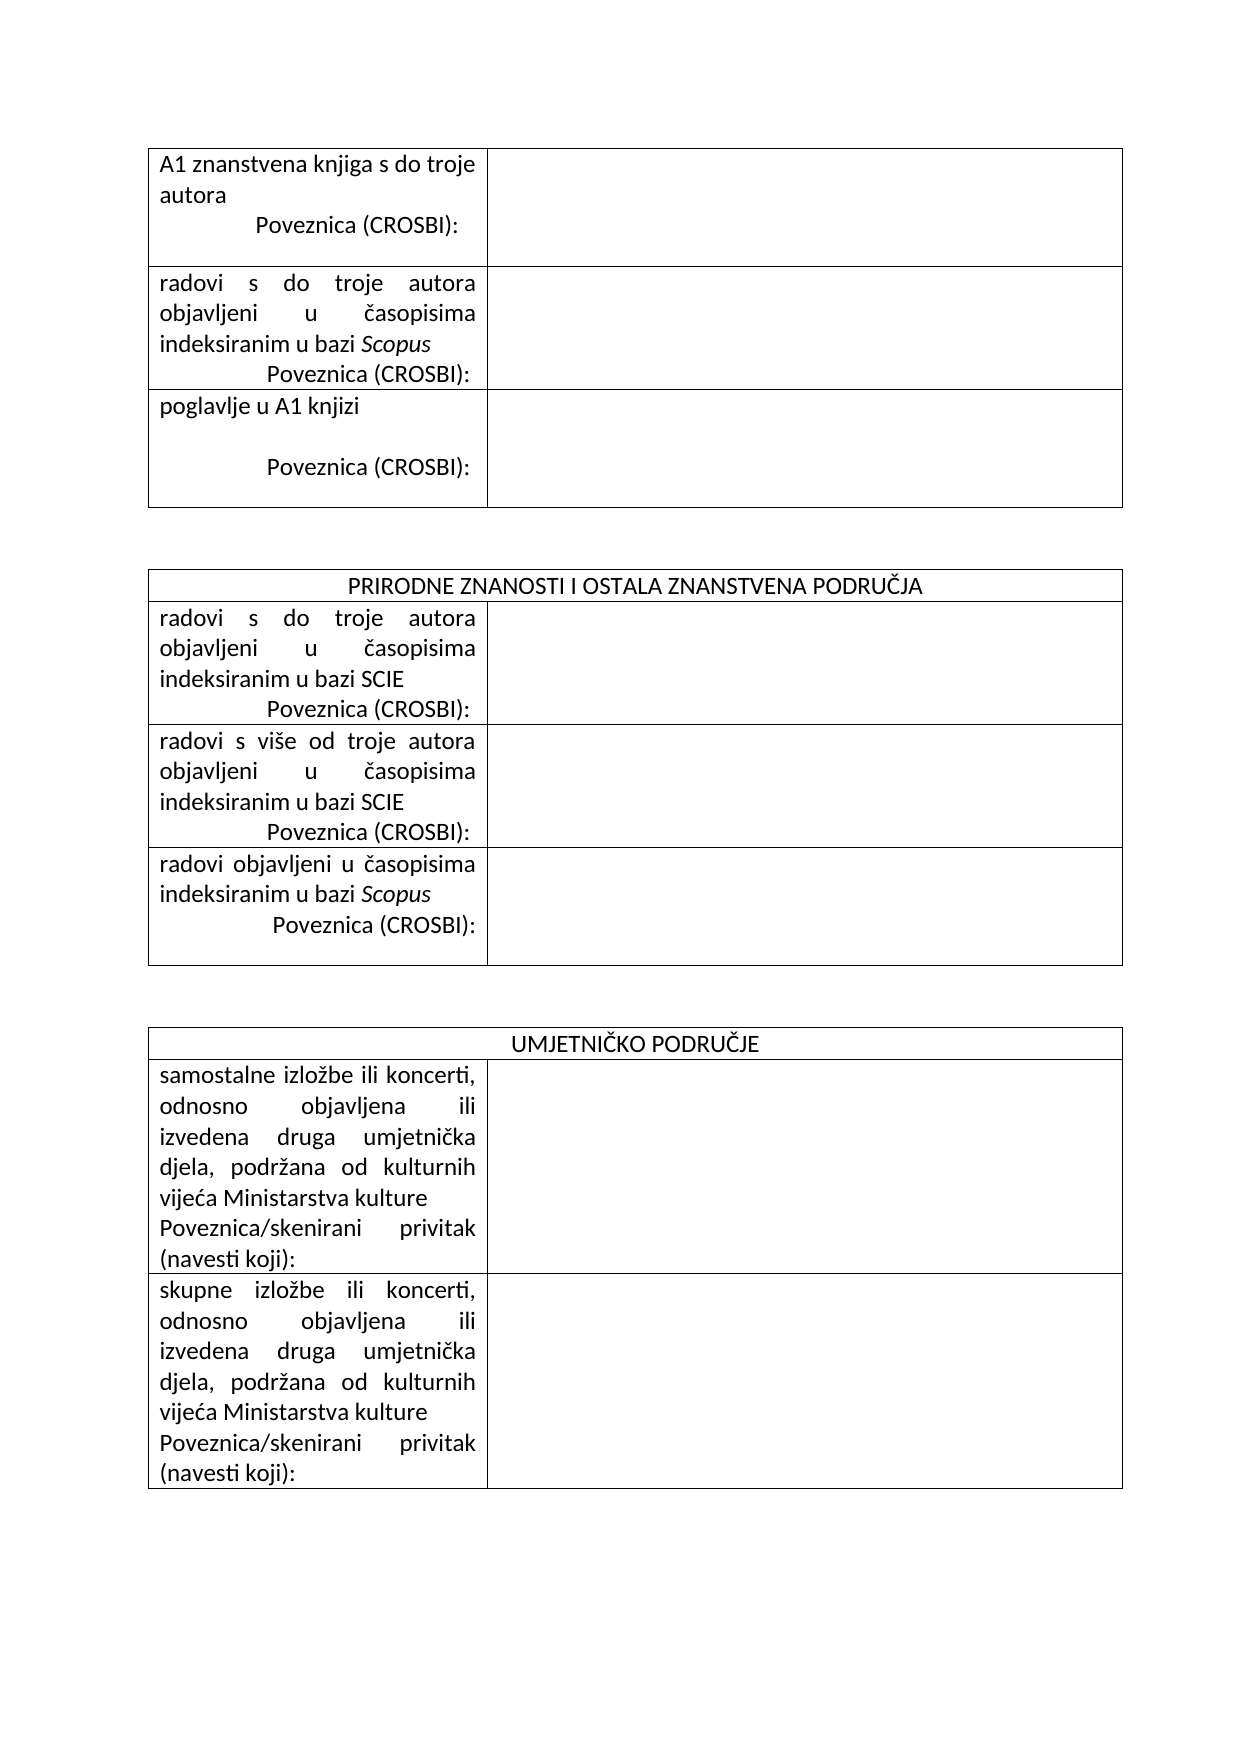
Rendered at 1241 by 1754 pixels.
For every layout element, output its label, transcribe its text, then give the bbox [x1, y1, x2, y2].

table_cell radovi s do troje autora objavljeni u časopisima indeksiranim u bazi SCIE Poveznica (CROSBI): [149, 602, 487, 724]
table_header PRIRODNE ZNANOSTI I OSTALA ZNANSTVENA PODRUČJA [149, 570, 1122, 601]
table_cell [488, 602, 1122, 724]
table_cell skupne izložbe ili koncerti, odnosno objavljena ili izvedena druga umjetnička djela, podržana od kulturnih vijeća Ministarstva kulture Poveznica/skenirani privitak (navesti koji): [149, 1274, 487, 1488]
table_cell radovi s više od troje autora objavljeni u časopisima indeksiranim u bazi SCIE Poveznica (CROSBI): [149, 725, 487, 847]
table_cell [488, 725, 1122, 847]
table_cell samostalne izložbe ili koncerti, odnosno objavljena ili izvedena druga umjetnička djela, podržana od kulturnih vijeća Ministarstva kulture Poveznica/skenirani privitak (navesti koji): [149, 1060, 487, 1273]
table_cell radovi s do troje autora objavljeni u časopisima indeksiranim u bazi Scopus Poveznica (CROSBI): [149, 267, 487, 389]
table_cell [488, 390, 1122, 507]
table_cell [488, 267, 1122, 389]
table_cell radovi objavljeni u časopisima indeksiranim u bazi Scopus Poveznica (CROSBI): [149, 848, 487, 965]
table_cell [488, 149, 1122, 266]
table_cell poglavlje u A1 knjizi Poveznica (CROSBI): [149, 390, 487, 507]
table_cell [488, 1274, 1122, 1488]
table_header UMJETNIČKO PODRUČJE [149, 1028, 1122, 1059]
table_cell A1 znanstvena knjiga s do troje autora Poveznica (CROSBI): [149, 149, 487, 266]
table_cell [488, 848, 1122, 965]
table_cell [488, 1060, 1122, 1273]
